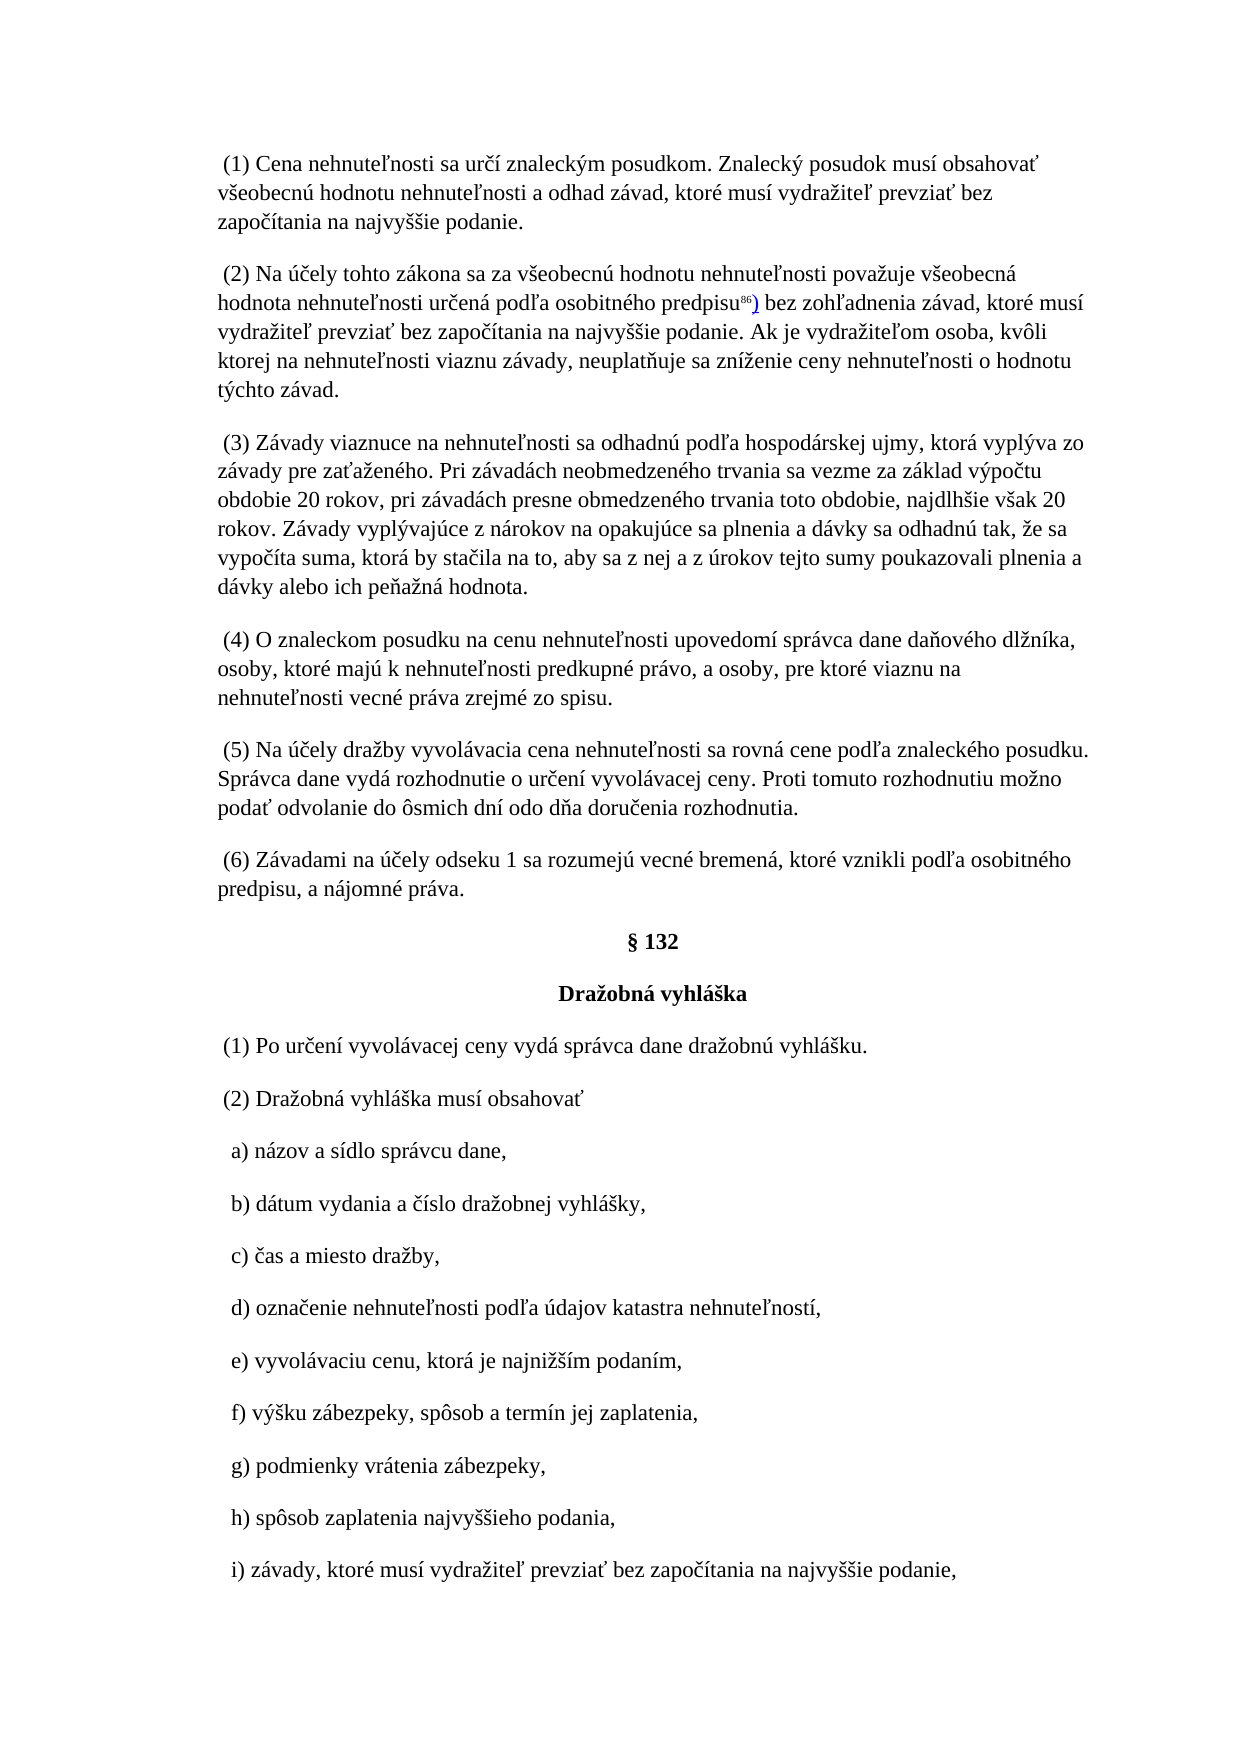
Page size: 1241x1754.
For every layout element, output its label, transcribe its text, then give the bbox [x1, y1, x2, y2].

text (4) O znaleckom posudku na cenu nehnuteľnosti upovedomí správca dane daňového dlžníka, osoby, ktoré majú k nehnuteľnosti predkupné právo, a osoby, pre ktoré viaznu na nehnuteľnosti vecné práva zrejmé zo spisu. [217, 626, 1090, 710]
text d) označenie nehnuteľnosti podľa údajov katastra nehnuteľností, [225, 1294, 1090, 1321]
text (5) Na účely dražby vyvolávacia cena nehnuteľnosti sa rovná cene podľa znaleckého posudku. Správca dane vydá rozhodnutie o určení vyvolávacej ceny. Proti tomuto rozhodnutiu možno podať odvolanie do ôsmich dní odo dňa doručenia rozhodnutia. [217, 736, 1090, 820]
text (1) Cena nehnuteľnosti sa určí znaleckým posudkom. Znalecký posudok musí obsahovať všeobecnú hodnotu nehnuteľnosti a odhad závad, ktoré musí vydražiteľ prevziať bez započítania na najvyššie podanie. [217, 150, 1090, 234]
text f) výšku zábezpeky, spôsob a termín jej zaplatenia, [225, 1399, 1090, 1426]
text Dražobná vyhláška [209, 980, 1090, 1006]
text (1) Po určení vyvolávacej ceny vydá správca dane dražobnú vyhlášku. [217, 1032, 1090, 1059]
text g) podmienky vrátenia zábezpeky, [225, 1452, 1090, 1478]
text i) závady, ktoré musí vydražiteľ prevziať bez započítania na najvyššie podanie, [225, 1556, 1090, 1583]
text (2) Dražobná vyhláška musí obsahovať [217, 1085, 1090, 1111]
text e) vyvolávaciu cenu, ktorá je najnižším podaním, [225, 1347, 1090, 1373]
text (2) Na účely tohto zákona sa za všeobecnú hodnotu nehnuteľnosti považuje všeobecná hodnota nehnuteľnosti určená podľa osobitného predpisu86) bez zohľadnenia závad, ktoré musí vydražiteľ prevziať bez započítania na najvyššie podanie. Ak je vydražiteľom osoba, kvôli ktorej na nehnuteľnosti viaznu závady, neuplatňuje sa zníženie ceny nehnuteľnosti o hodnotu týchto závad. [217, 260, 1090, 402]
text § 132 [209, 928, 1090, 954]
text b) dátum vydania a číslo dražobnej vyhlášky, [225, 1190, 1090, 1216]
text (3) Závady viaznuce na nehnuteľnosti sa odhadnú podľa hospodárskej ujmy, ktorá vyplýva zo závady pre zaťaženého. Pri závadách neobmedzeného trvania sa vezme za základ výpočtu obdobie 20 rokov, pri závadách presne obmedzeného trvania toto obdobie, najdlhšie však 20 rokov. Závady vyplývajúce z nárokov na opakujúce sa plnenia a dávky sa odhadnú tak, že sa vypočíta suma, ktorá by stačila na to, aby sa z nej a z úrokov tejto sumy poukazovali plnenia a dávky alebo ich peňažná hodnota. [217, 428, 1090, 600]
text h) spôsob zaplatenia najvyššieho podania, [225, 1504, 1090, 1530]
text (6) Závadami na účely odseku 1 sa rozumejú vecné bremená, ktoré vznikli podľa osobitného predpisu, a nájomné práva. [217, 846, 1090, 902]
text a) názov a sídlo správcu dane, [225, 1137, 1090, 1164]
text c) čas a miesto dražby, [225, 1242, 1090, 1268]
